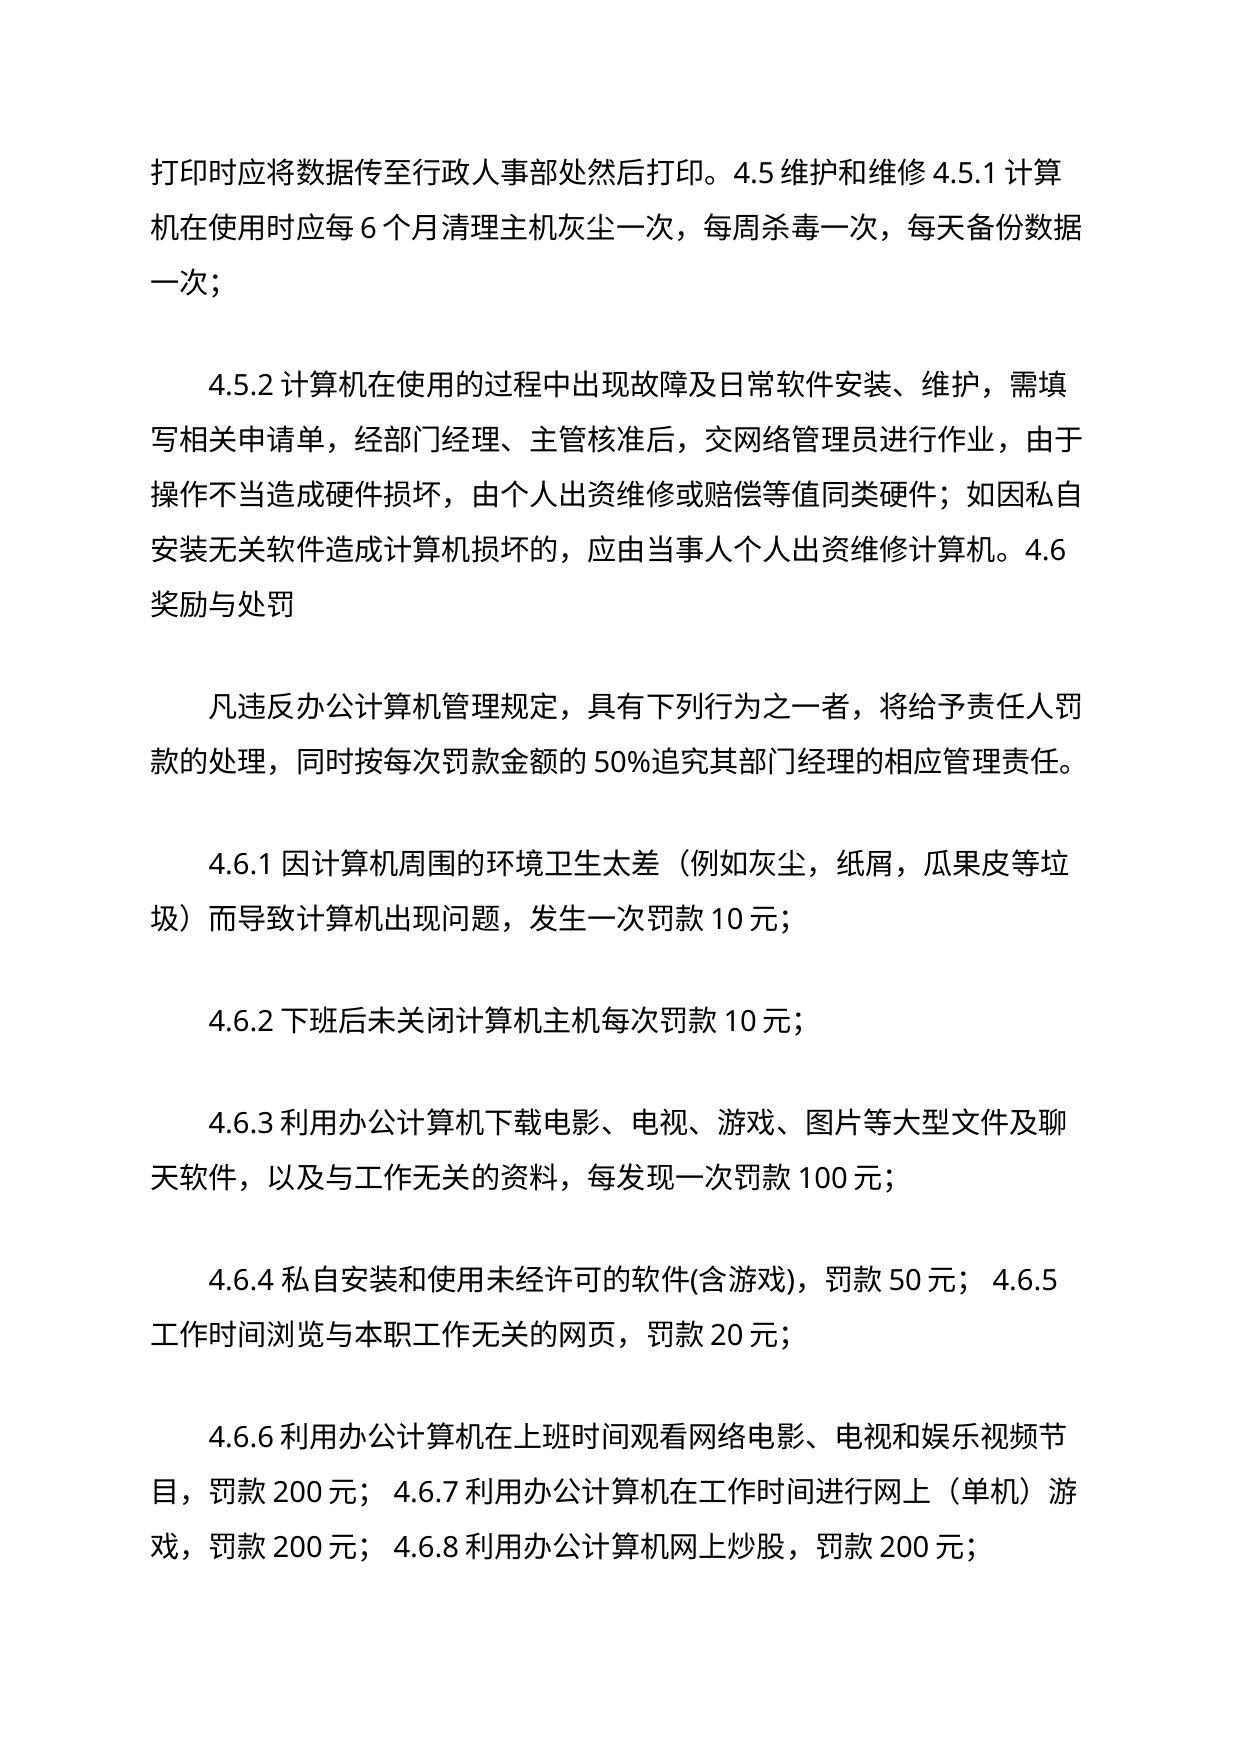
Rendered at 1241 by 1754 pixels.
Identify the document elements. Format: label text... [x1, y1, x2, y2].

text 4.6.3利用办公计算机下载电影、电视、游戏、图片等大型文件及聊天软件，以及与工作无关的资料，每发现一次罚款100元； [150, 1099, 1090, 1197]
text 凡违反办公计算机管理规定，具有下列行为之一者，将给予责任人罚款的处理，同时按每次罚款金额的50%追究其部门经理的相应管理责任。 [150, 683, 1090, 781]
text 4.6.4 私自安装和使用未经许可的软件(含游戏)，罚款50元； 4.6.5 工作时间浏览与本职工作无关的网页，罚款20元； [150, 1256, 1090, 1353]
text 4.6.6利用办公计算机在上班时间观看网络电影、电视和娱乐视频节目，罚款200元； 4.6.7利用办公计算机在工作时间进行网上（单机）游戏，罚款200元； 4.6.8利用办公计算机网上炒股，罚款200元； [150, 1413, 1090, 1566]
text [150, 150, 1090, 302]
text 4.6.1 因计算机周围的环境卫生太差（例如灰尘，纸屑，瓜果皮等垃圾）而导致计算机出现问题，发生一次罚款10元； [150, 840, 1090, 938]
text 4.6.2下班后未关闭计算机主机每次罚款10元； [150, 997, 1090, 1039]
text 4.5.2计算机在使用的过程中出现故障及日常软件安装、维护，需填写相关申请单，经部门经理、主管核准后，交网络管理员进行作业，由于操作不当造成硬件损坏，由个人出资维修或赔偿等值同类硬件；如因私自安装无关软件造成计算机损坏的，应由当事人个人出资维修计算机。4.6奖励与处罚 [150, 362, 1090, 624]
